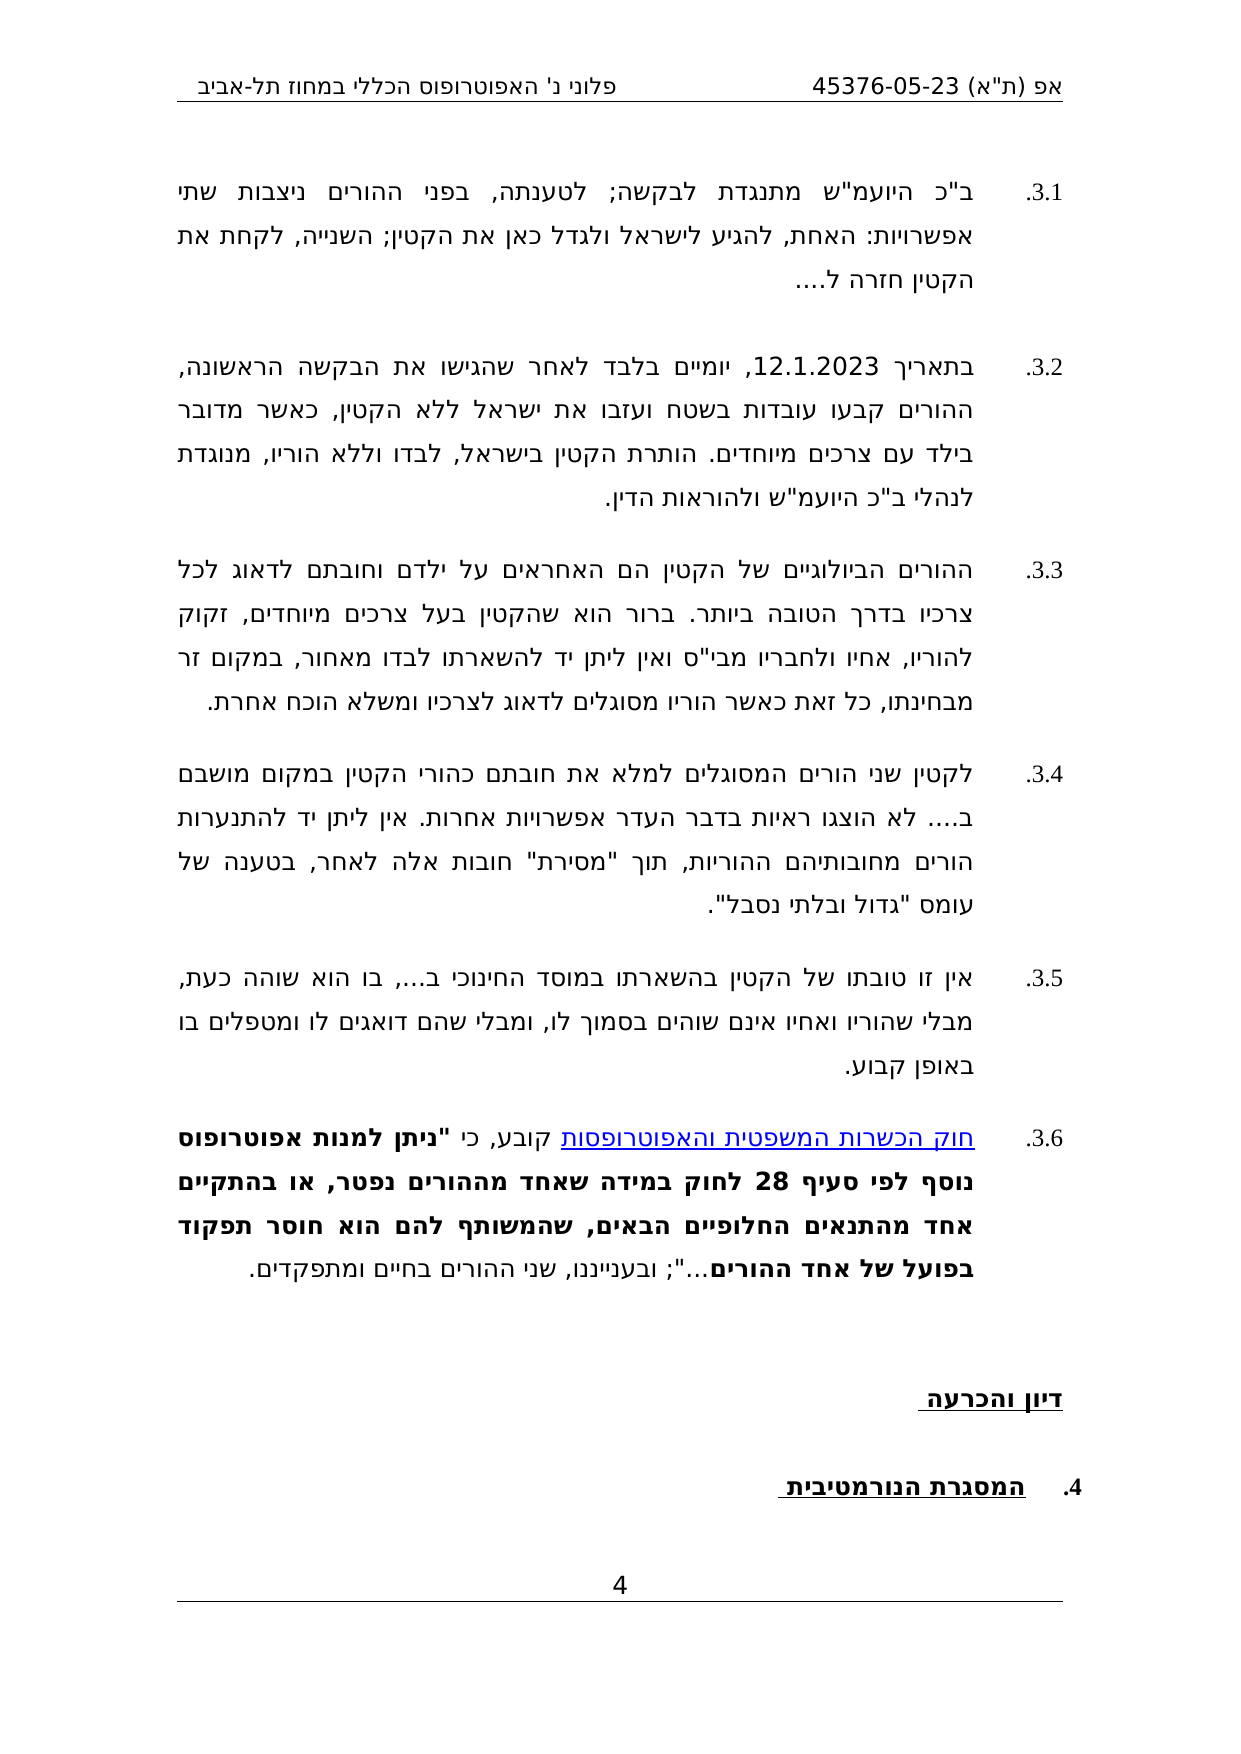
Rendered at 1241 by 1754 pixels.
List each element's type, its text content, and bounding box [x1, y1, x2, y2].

list המסגרת הנורמטיבית [177, 1472, 1063, 1501]
list חוק הכשרות המשפטית והאפוטרופסות קובע, כי "ניתן למנות אפוטרופוס נוסף לפי סעיף 28 לחוק במידה שאחד מההורים נפטר, או בהתקיים אחד מהתנאים החלופיים הבאים, שהמשותף להם הוא חוסר תפקוד בפועל של אחד ההורים..."; ובענייננו, שני ההורים בחיים ומתפקדים. [177, 1123, 1026, 1284]
list ההורים הביולוגיים של הקטין הם האחראים על ילדם וחובתם לדאוג לכל צרכיו בדרך הטובה ביותר. ברור הוא שהקטין בעל צרכים מיוחדים, זקוק להוריו, אחיו ולחבריו מבי"ס ואין ליתן יד להשארתו לבדו מאחור, במקום זר מבחינתו, כל זאת כאשר הוריו מסוגלים לדאוג לצרכיו ומשלא הוכח אחרת. [177, 556, 1026, 716]
list ב"כ היועמ"ש מתנגדת לבקשה; לטענתה, בפני ההורים ניצבות שתי אפשרויות: האחת, להגיע לישראל ולגדל כאן את הקטין; השנייה, לקחת את הקטין חזרה ל.... [177, 177, 1026, 294]
text דיון והכרעה [177, 1385, 1063, 1414]
list בתאריך 12.1.2023, יומיים בלבד לאחר שהגישו את הבקשה הראשונה, ההורים קבעו עובדות בשטח ועזבו את ישראל ללא הקטין, כאשר מדובר בילד עם צרכים מיוחדים. הותרת הקטין בישראל, לבדו וללא הוריו, מנוגדת לנהלי ב"כ היועמ"ש ולהוראות הדין. [177, 352, 1026, 512]
list אין זו טובתו של הקטין בהשארתו במוסד החינוכי ב..., בו הוא שוהה כעת, מבלי שהוריו ואחיו אינם שוהים בסמוך לו, ומבלי שהם דואגים לו ומטפלים בו באופן קבוע. [177, 963, 1026, 1080]
list לקטין שני הורים המסוגלים למלא את חובתם כהורי הקטין במקום מושבם ב.... לא הוצגו ראיות בדבר העדר אפשרויות אחרות. אין ליתן יד להתנערות הורים מחובותיהם ההוריות, תוך "מסירת" חובות אלה לאחר, בטענה של עומס "גדול ובלתי נסבל". [177, 759, 1026, 920]
